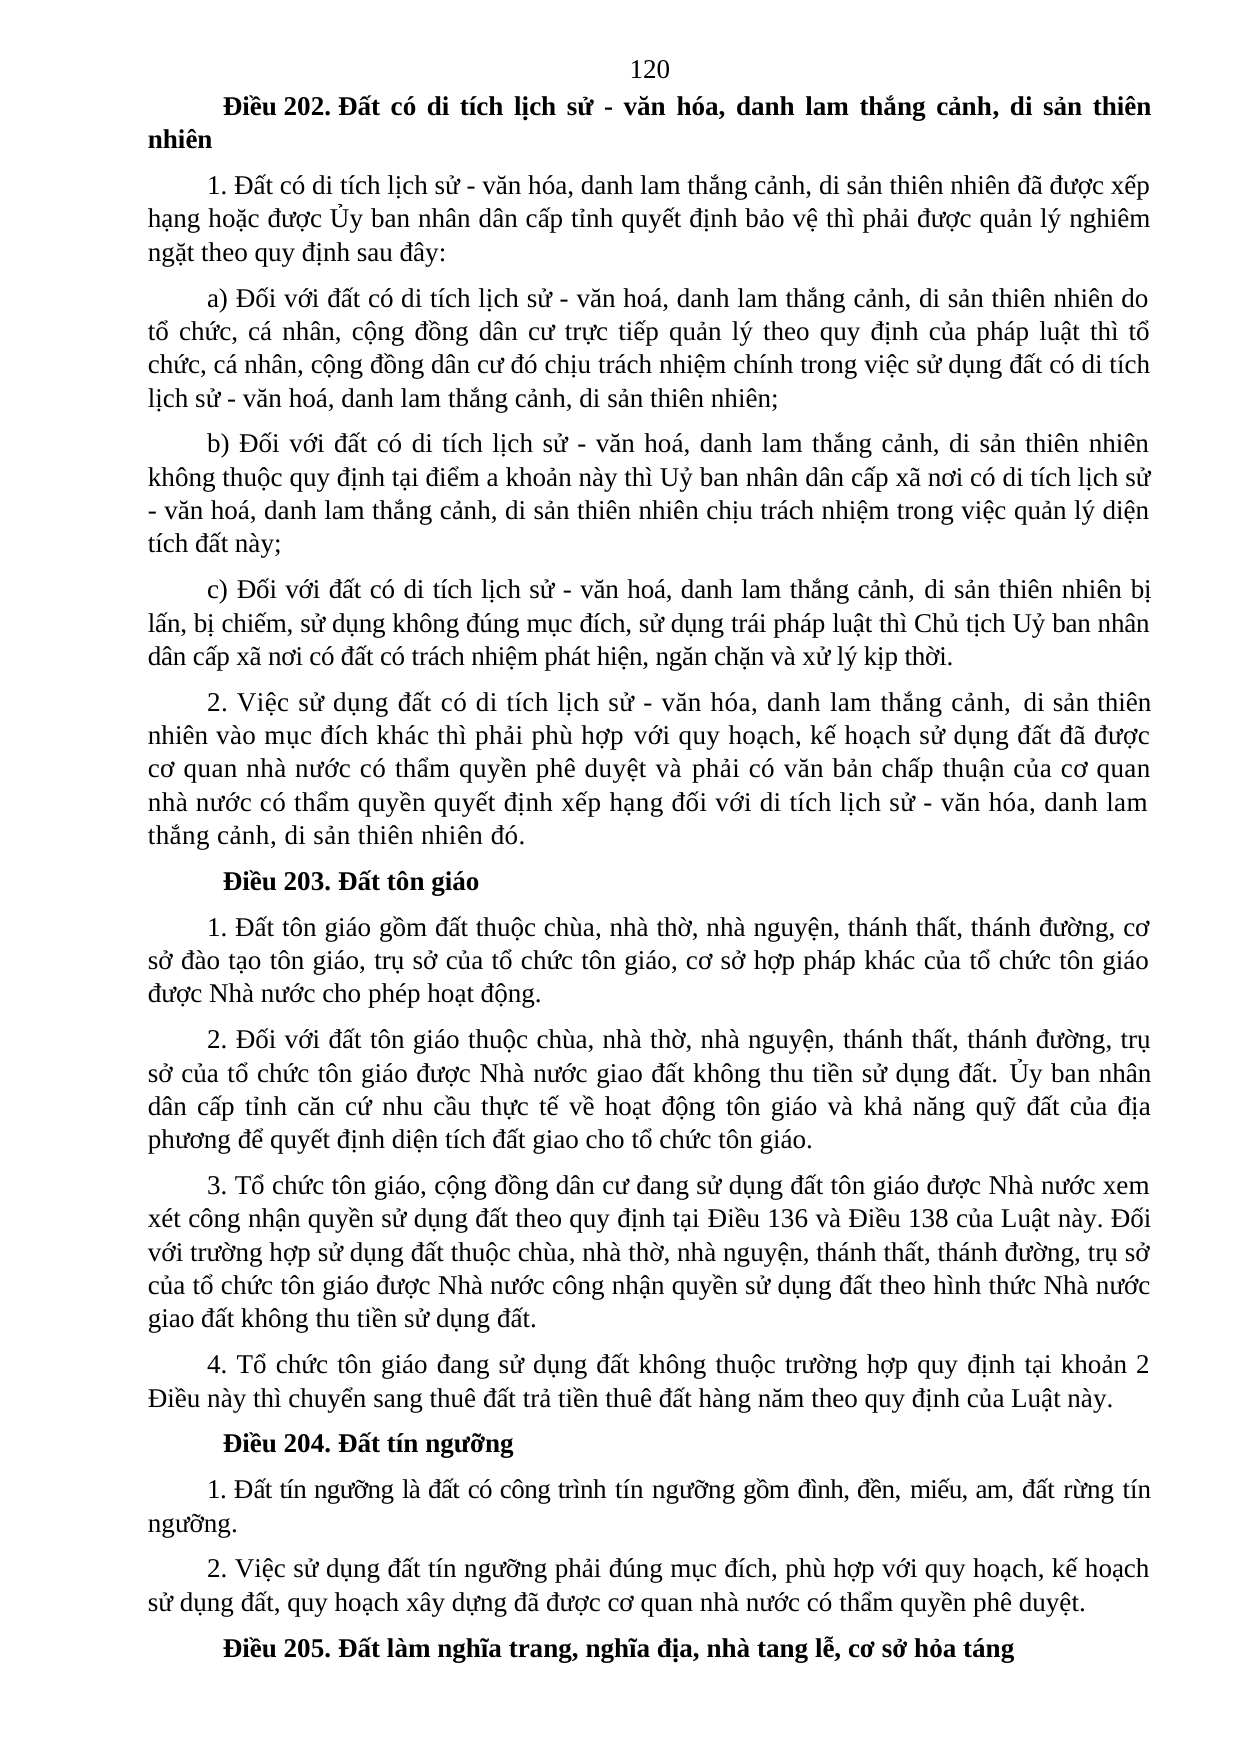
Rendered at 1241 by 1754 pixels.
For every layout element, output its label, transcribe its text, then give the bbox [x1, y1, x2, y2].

text 4. Tổ chức tôn giáo đang sử dụng đất không thuộc trường hợp quy định tại khoản 2 Điều này thì chuyển sang thuê đất trả tiền thuê đất hàng năm theo quy định của Luật này. [148, 1347, 1152, 1414]
list Đất làm nghĩa trang, nghĩa địa, nhà tang lễ, cơ sở hỏa táng [148, 1630, 1152, 1664]
list Đất có di tích lịch sử - văn hóa, danh lam thắng cảnh, di sản thiên nhiên [148, 89, 1152, 155]
text b) Đối với đất có di tích lịch sử - văn hoá, danh lam thắng cảnh, di sản thiên nhiên không thuộc quy định tại điểm a khoản này thì Uỷ ban nhân dân cấp xã nơi có di tích lịch sử - văn hoá, danh lam thắng cảnh, di sản thiên nhiên chịu trách nhiệm trong việc quản lý diện tích đất này; [148, 426, 1152, 559]
text 1. Đất có di tích lịch sử - văn hóa, danh lam thắng cảnh, di sản thiên nhiên đã được xếp hạng hoặc được Ủy ban nhân dân cấp tỉnh quyết định bảo vệ thì phải được quản lý nghiêm ngặt theo quy định sau đây: [148, 168, 1152, 268]
text 1. Đất tôn giáo gồm đất thuộc chùa, nhà thờ, nhà nguyện, thánh thất, thánh đường, cơ sở đào tạo tôn giáo, trụ sở của tổ chức tôn giáo, cơ sở hợp pháp khác của tổ chức tôn giáo được Nhà nước cho phép hoạt động. [148, 909, 1152, 1009]
text a) Đối với đất có di tích lịch sử - văn hoá, danh lam thắng cảnh, di sản thiên nhiên do tổ chức, cá nhân, cộng đồng dân cư trực tiếp quản lý theo quy định của pháp luật thì tổ chức, cá nhân, cộng đồng dân cư đó chịu trách nhiệm chính trong việc sử dụng đất có di tích lịch sử - văn hoá, danh lam thắng cảnh, di sản thiên nhiên; [148, 280, 1152, 414]
text 3. Tổ chức tôn giáo, cộng đồng dân cư đang sử dụng đất tôn giáo được Nhà nước xem xét công nhận quyền sử dụng đất theo quy định tại Điều 136 và Điều 138 của Luật này. Đối với trường hợp sử dụng đất thuộc chùa, nhà thờ, nhà nguyện, thánh thất, thánh đường, trụ sở của tổ chức tôn giáo được Nhà nước công nhận quyền sử dụng đất theo hình thức Nhà nước giao đất không thu tiền sử dụng đất. [148, 1168, 1152, 1334]
text 2. Việc sử dụng đất tín ngưỡng phải đúng mục đích, phù hợp với quy hoạch, kế hoạch sử dụng đất, quy hoạch xây dựng đã được cơ quan nhà nước có thẩm quyền phê duyệt. [148, 1551, 1152, 1618]
text 1. Đất tín ngưỡng là đất có công trình tín ngưỡng gồm đình, đền, miếu, am, đất rừng tín ngưỡng. [148, 1472, 1152, 1539]
text 2. Đối với đất tôn giáo thuộc chùa, nhà thờ, nhà nguyện, thánh thất, thánh đường, trụ sở của tổ chức tôn giáo được Nhà nước giao đất không thu tiền sử dụng đất. Ủy ban nhân dân cấp tỉnh căn cứ nhu cầu thực tế về hoạt động tôn giáo và khả năng quỹ đất của địa phương để quyết định diện tích đất giao cho tổ chức tôn giáo. [148, 1022, 1152, 1155]
list Đất tôn giáo [148, 864, 1152, 897]
text 2. Việc sử dụng đất có di tích lịch sử - văn hóa, danh lam thắng cảnh, di sản thiên nhiên vào mục đích khác thì phải phù hợp với quy hoạch, kế hoạch sử dụng đất đã được cơ quan nhà nước có thẩm quyền phê duyệt và phải có văn bản chấp thuận của cơ quan nhà nước có thẩm quyền quyết định xếp hạng đối với di tích lịch sử - văn hóa, danh lam thắng cảnh, di sản thiên nhiên đó. [148, 684, 1152, 851]
text c) Đối với đất có di tích lịch sử - văn hoá, danh lam thắng cảnh, di sản thiên nhiên bị lấn, bị chiếm, sử dụng không đúng mục đích, sử dụng trái pháp luật thì Chủ tịch Uỷ ban nhân dân cấp xã nơi có đất có trách nhiệm phát hiện, ngăn chặn và xử lý kịp thời. [148, 572, 1152, 672]
list Đất tín ngưỡng [148, 1426, 1152, 1459]
